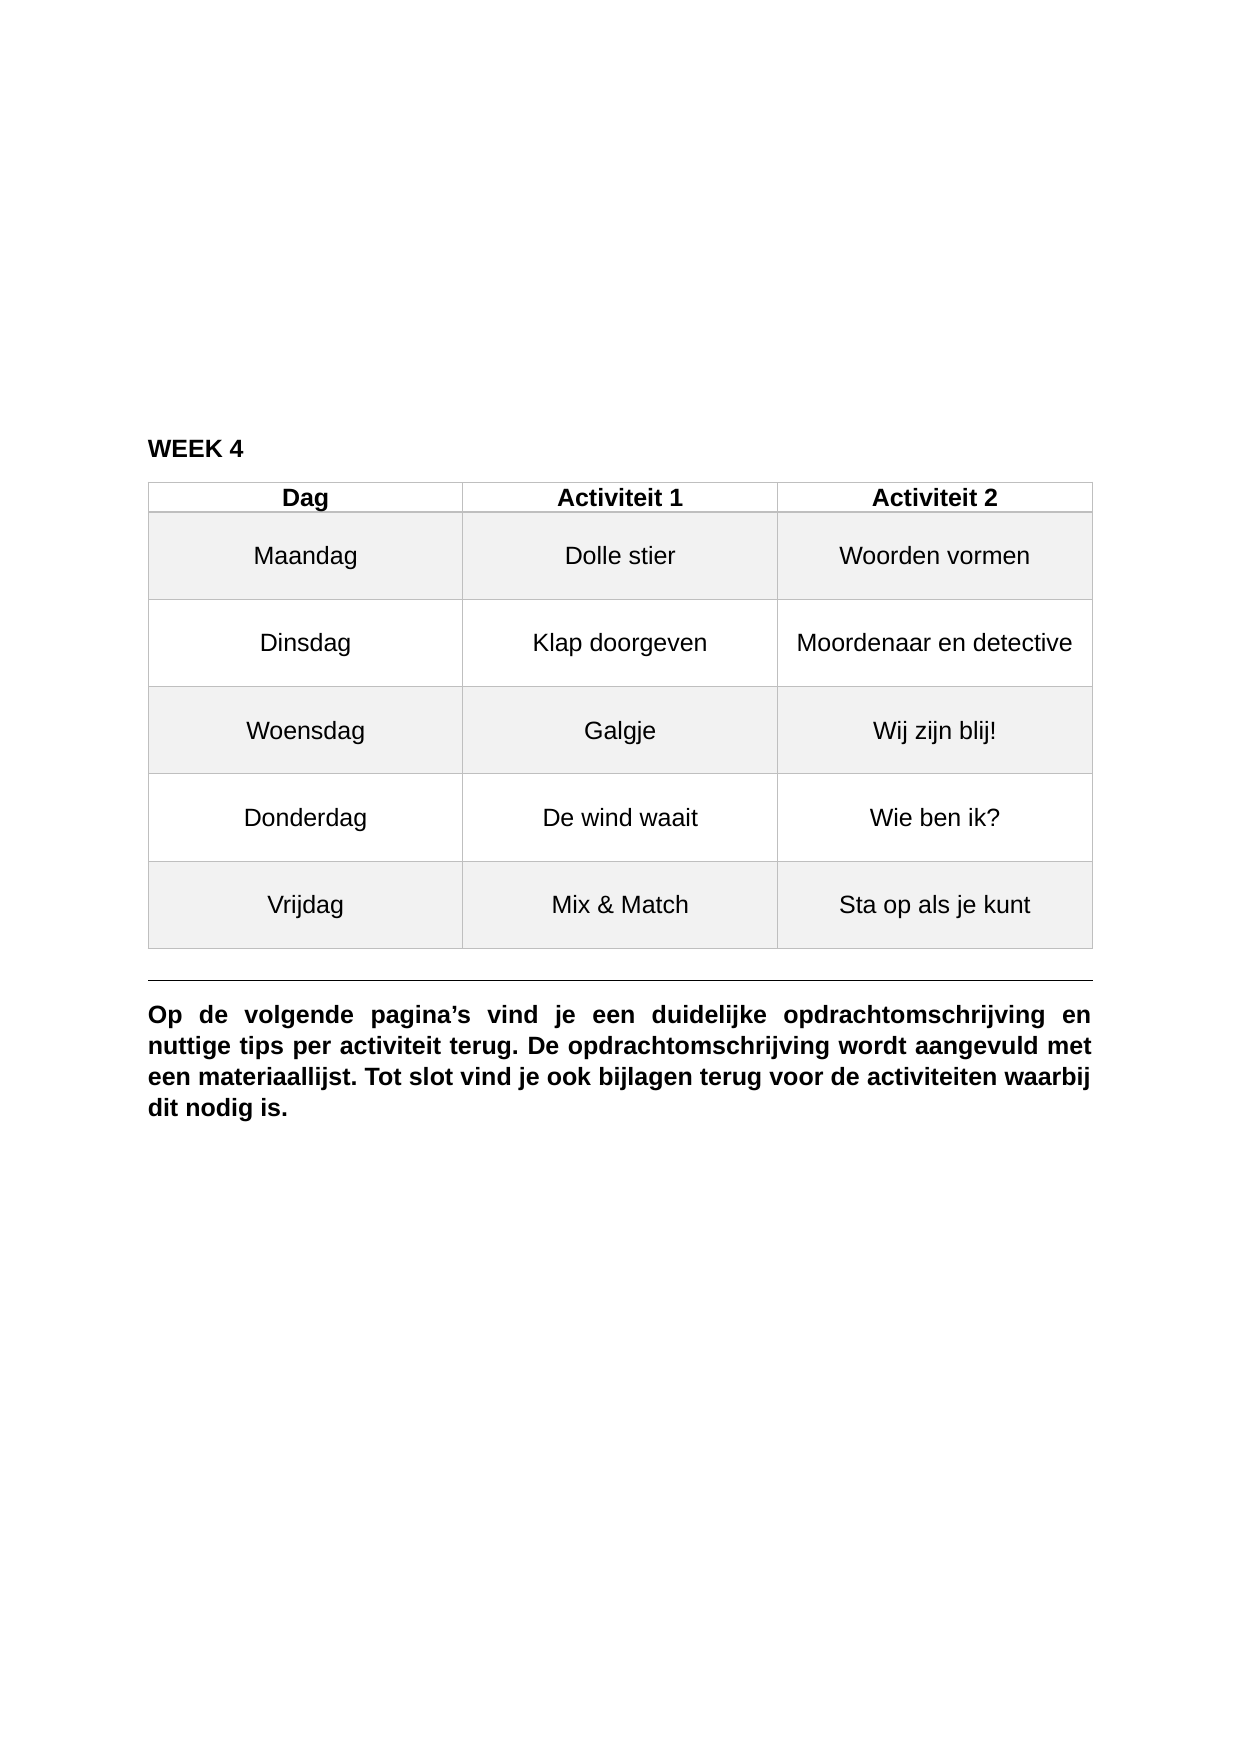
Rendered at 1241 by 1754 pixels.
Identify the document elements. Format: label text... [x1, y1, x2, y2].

table_header Activiteit 2 [778, 483, 1092, 511]
table_cell Galgje [463, 687, 777, 773]
table_cell De wind waait [463, 774, 777, 861]
table_cell Dolle stier [463, 513, 777, 599]
table_cell Donderdag [149, 774, 462, 861]
table_cell Wij zijn blij! [778, 687, 1092, 773]
table_cell Mix & Match [463, 862, 777, 948]
table_cell Wie ben ik? [778, 774, 1092, 861]
text Op de volgende pagina’s vind je een duidelijke opdrachtomschrijving en nuttige tips per activiteit terug. De opdrachtomschrijving wordt aangevuld met een materiaallijst. Tot slot vind je ook bijlagen terug voor de activiteiten waarbij dit nodig is. [148, 1000, 1093, 1122]
table_header Dag [149, 483, 462, 511]
table_cell Sta op als je kunt [778, 862, 1092, 948]
table_cell Woensdag [149, 687, 462, 773]
table_cell Dinsdag [149, 600, 462, 686]
table_header Activiteit 1 [463, 483, 777, 511]
table_cell Maandag [149, 513, 462, 599]
table_cell Moordenaar en detective [778, 600, 1092, 686]
table_cell Klap doorgeven [463, 600, 777, 686]
table_cell Woorden vormen [778, 513, 1092, 599]
text WEEK 4 [148, 434, 1093, 463]
table_cell Vrijdag [149, 862, 462, 948]
